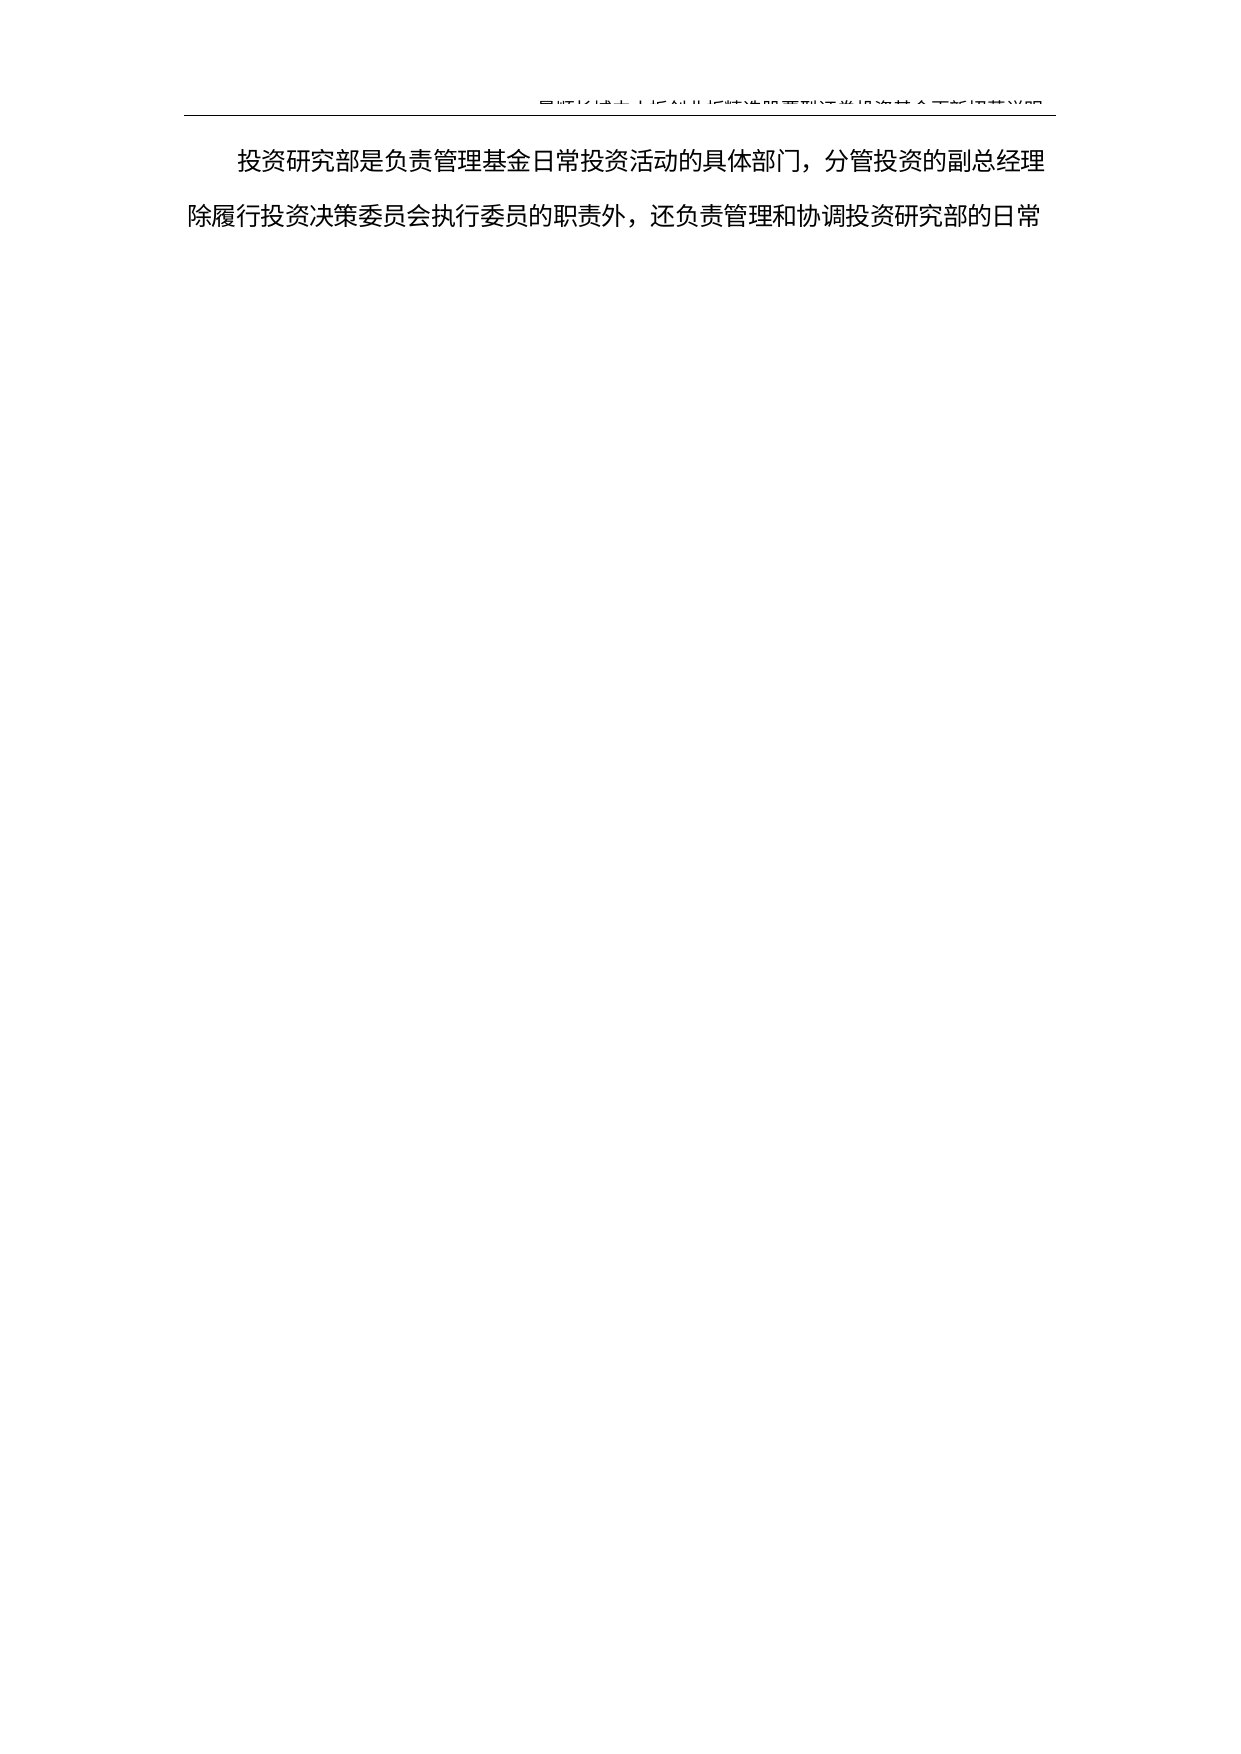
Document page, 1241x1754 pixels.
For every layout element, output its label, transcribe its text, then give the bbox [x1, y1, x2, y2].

text 投资研究部是负责管理基金日常投资活动的具体部门，分管投资的副总经理除履行投资决策委员会执行委员的职责外，还负责管理和协调投资研究部的日常 [187, 142, 1053, 233]
